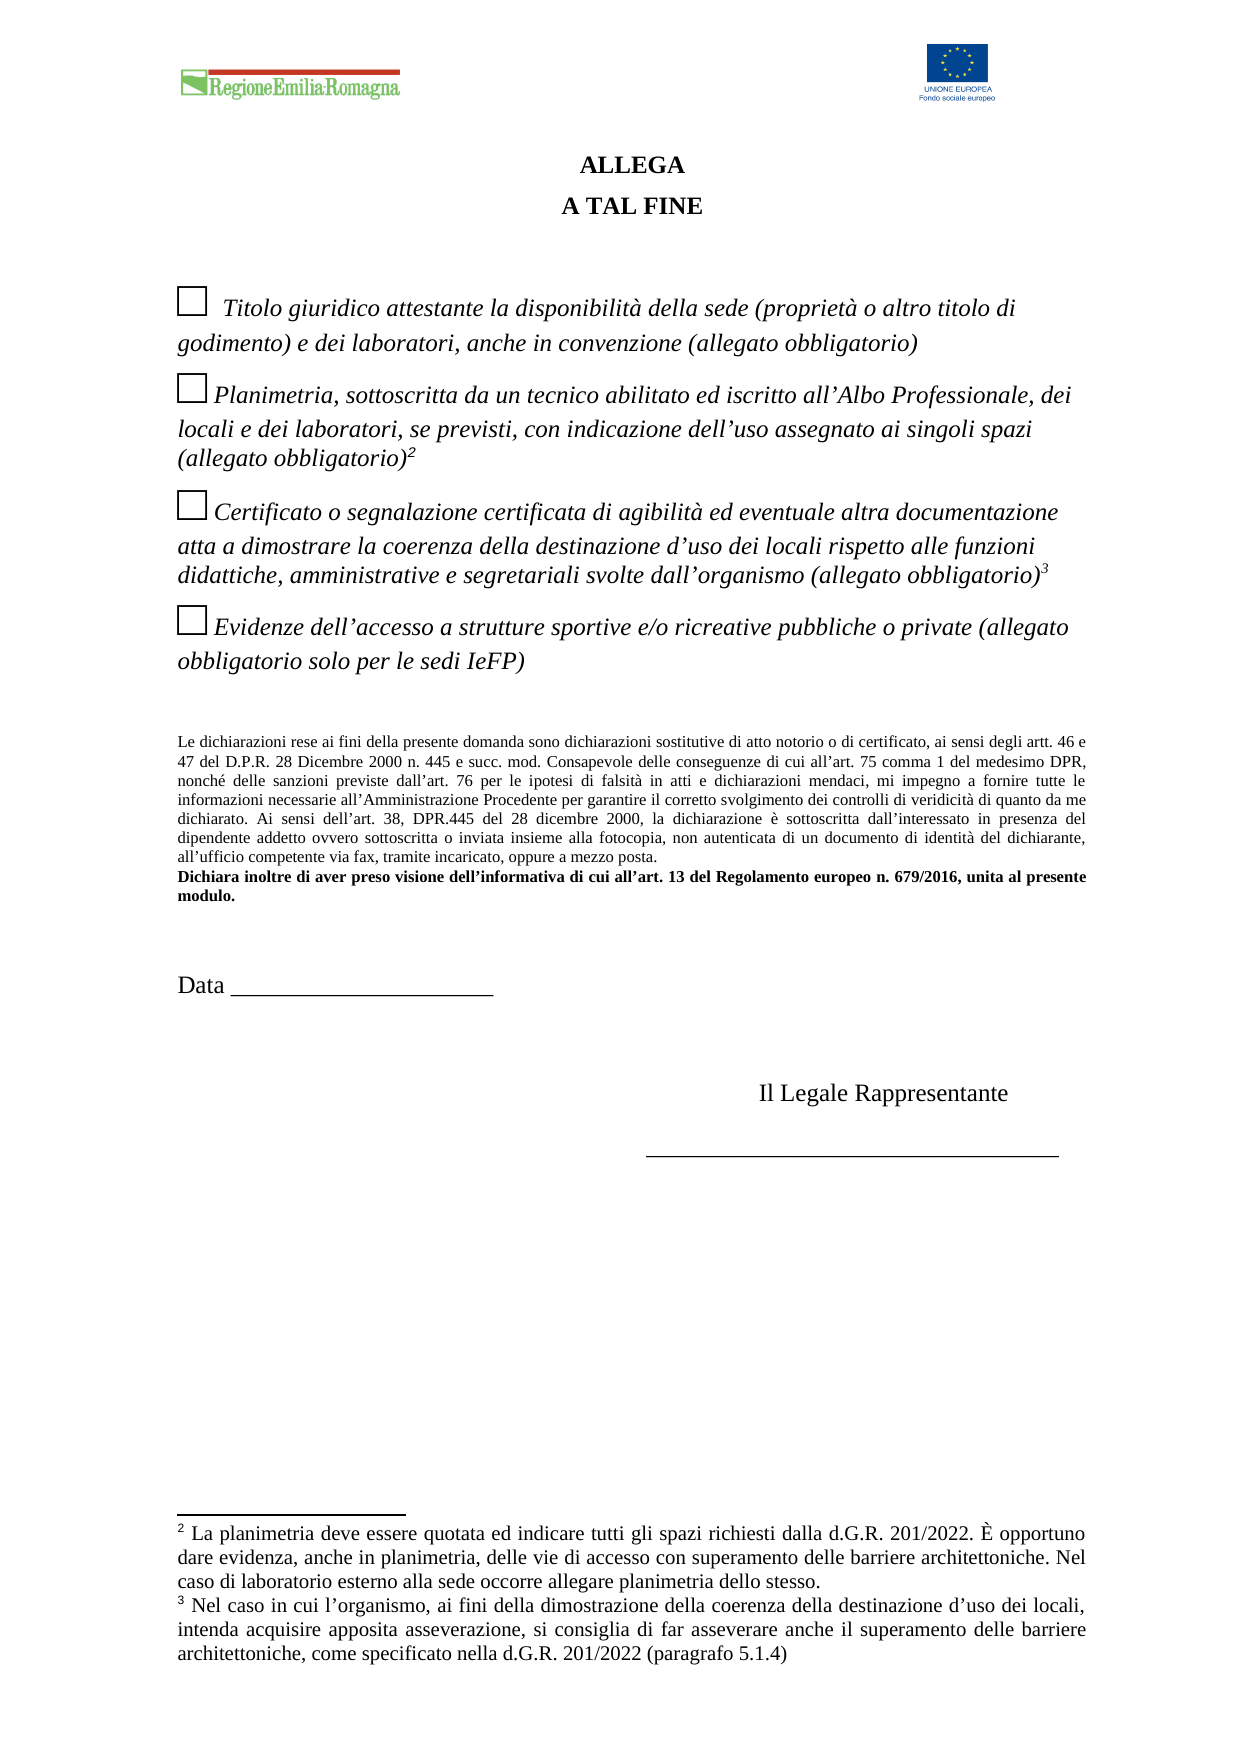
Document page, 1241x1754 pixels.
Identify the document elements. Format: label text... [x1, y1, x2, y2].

picture [919, 44, 996, 102]
subtitle A TAL FINE [177, 191, 1087, 220]
picture [177, 64, 404, 102]
text Il Legale Rappresentante [758, 1078, 1087, 1106]
text □ Titolo giuridico attestante la disponibilità della sede (proprietà o altro titolo di godimento) e dei laboratori, anche in convenzione (allegato obbligatorio) [177, 270, 1087, 356]
subtitle Le dichiarazioni rese ai fini della presente domanda sono dichiarazioni sostitutive di atto notorio o di certificato, ai sensi degli artt. 46 e 47 del D.P.R. 28 Dicembre 2000 n. 445 e succ. mod. Consapevole delle conseguenze di cui all’art. 75 comma 1 del medesimo DPR, nonché delle sanzioni previste dall’art. 76 per le ipotesi di falsità in atti e dichiarazioni mendaci, mi impegno a fornire tutte le informazioni necessarie all’Amministrazione Procedente per garantire il corretto svolgimento dei controlli di veridicità di quanto da me dichiarato. Ai sensi dell’art. 38, DPR.445 del 28 dicembre 2000, la dichiarazione è sottoscritta dall’interessato in presenza del dipendente addetto ovvero sottoscritta o inviata insieme alla fotocopia, non autenticata di un documento di identità del dichiarante, all’ufficio competente via fax, tramite incaricato, oppure a mezzo posta. [177, 732, 1087, 866]
text _________________________________ [646, 1131, 1087, 1160]
text ALLEGA [177, 150, 1087, 179]
text □ Certificato o segnalazione certificata di agibilità ed eventuale altra documentazione atta a dimostrare la coerenza della destinazione d’uso dei locali rispetto alle funzioni didattiche, amministrative e segretariali svolte dall’organismo (allegato obbligatorio) [177, 473, 1087, 588]
text Data _____________________ [177, 970, 1087, 999]
subtitle Dichiara inoltre di aver preso visione dell’informativa di cui all’art. 13 del Regolamento europeo n. 679/2016, unita al presente modulo. [177, 866, 1087, 905]
text □ Evidenze dell’accesso a strutture sportive e/o ricreative pubbliche o private (allegato obbligatorio solo per le sedi IeFP) [177, 588, 1087, 675]
text □ Planimetria, sottoscritta da un tecnico abilitato ed iscritto all’Albo Professionale, dei locali e dei laboratori, se previsti, con indicazione dell’uso assegnato ai singoli spazi (allegato obbligatorio) [177, 356, 1087, 473]
